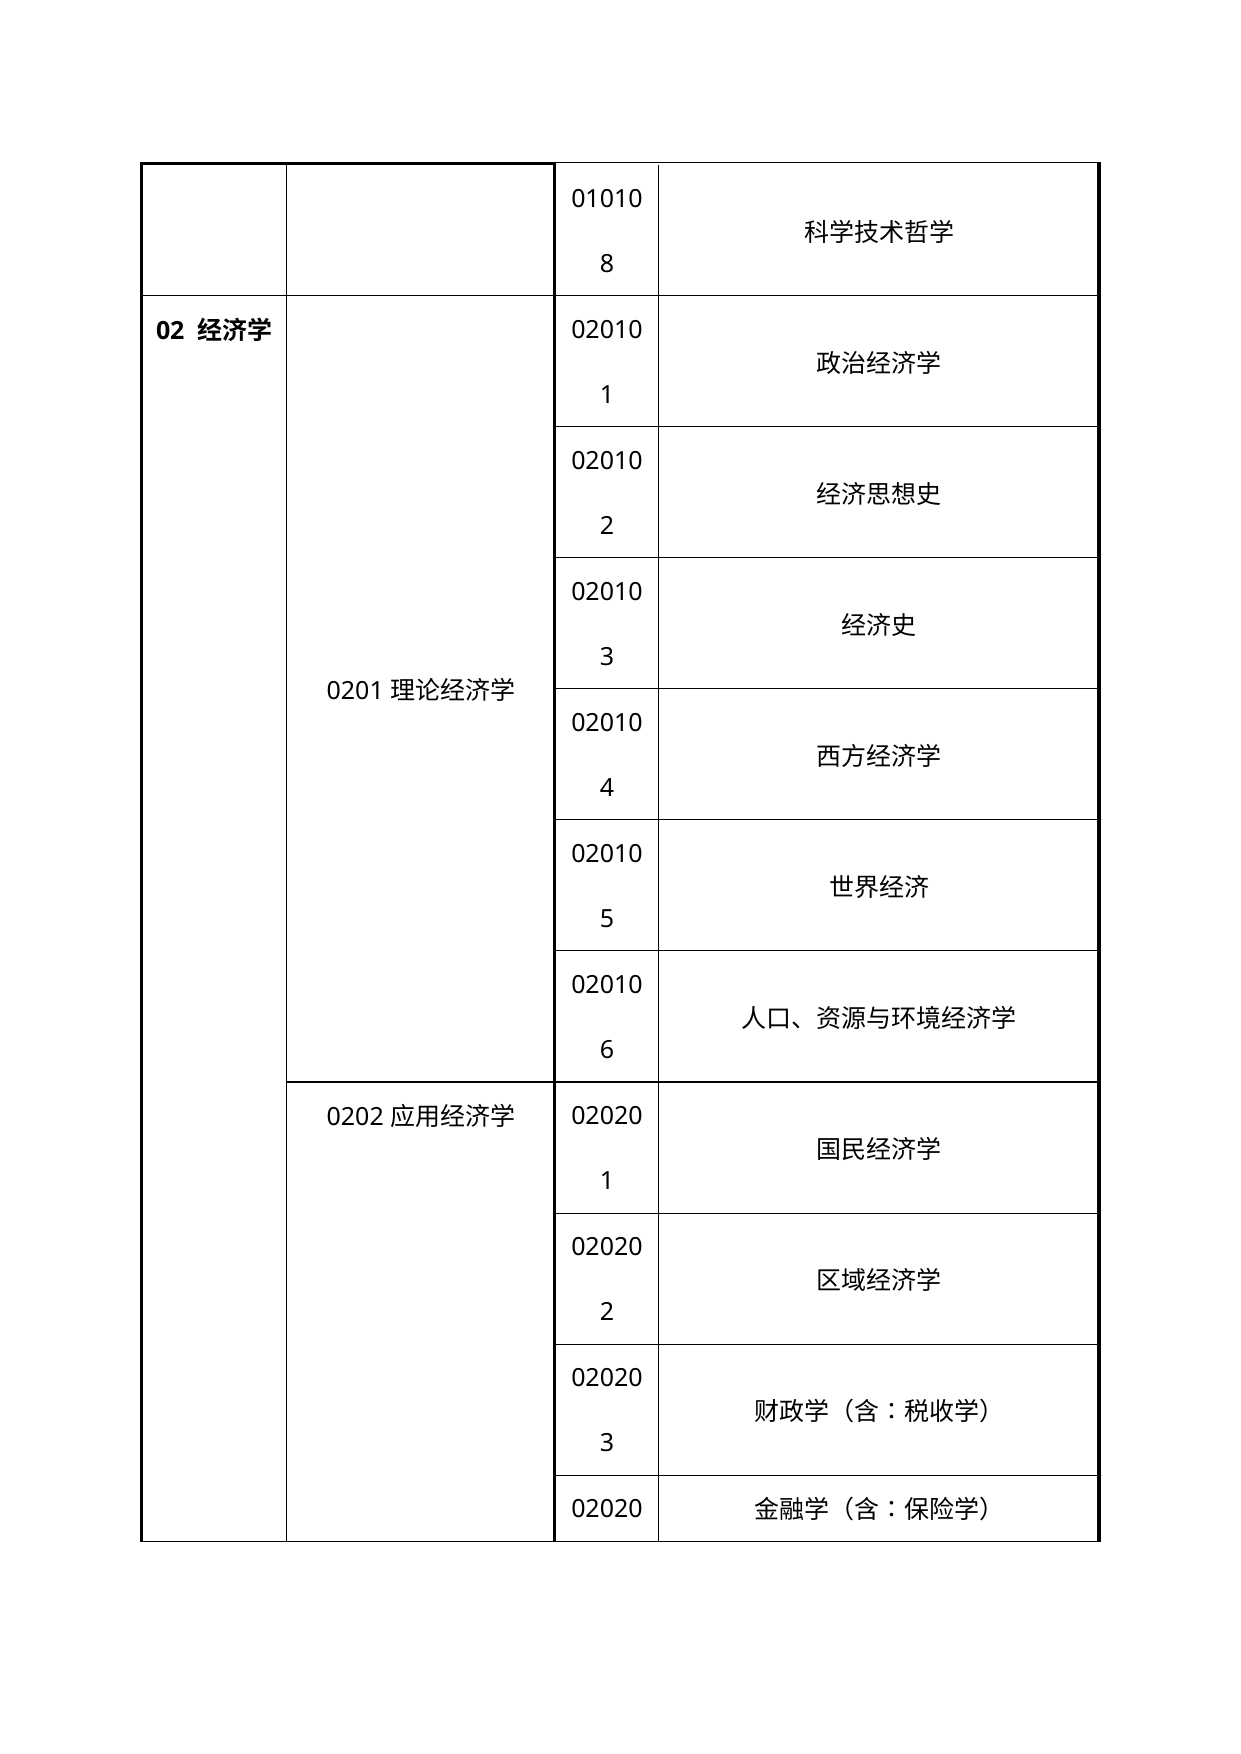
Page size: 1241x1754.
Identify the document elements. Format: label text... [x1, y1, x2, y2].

table_cell 政治经济学 [659, 296, 1097, 426]
table_cell 020204 [556, 1476, 658, 1541]
table_cell 020103 [556, 558, 658, 688]
table_cell 金融学（含∶保险学） [659, 1476, 1097, 1541]
table_cell 020102 [556, 427, 658, 557]
table_cell 0201 理论经济学 [287, 296, 553, 1081]
table_cell 国民经济学 [659, 1083, 1097, 1212]
table_cell 人口、资源与环境经济学 [659, 951, 1097, 1081]
table_cell 020105 [556, 820, 658, 950]
table_cell 020106 [556, 951, 658, 1081]
table_cell 经济史 [659, 558, 1097, 688]
table_cell 020202 [556, 1214, 658, 1343]
table_cell 020101 [556, 296, 658, 426]
table_cell 020201 [556, 1083, 658, 1212]
table_cell 020104 [556, 689, 658, 819]
table_cell 02 经济学 [143, 296, 286, 1541]
table_cell 020203 [556, 1345, 658, 1474]
table_cell 世界经济 [659, 820, 1097, 950]
table_cell 0202 应用经济学 [287, 1083, 553, 1541]
table_cell 经济思想史 [659, 427, 1097, 557]
table_cell 财政学（含∶税收学） [659, 1345, 1097, 1474]
table_cell 西方经济学 [659, 689, 1097, 819]
table_cell 区域经济学 [659, 1214, 1097, 1343]
table_cell 010108 [556, 163, 659, 295]
table_cell 科学技术哲学 [659, 163, 1097, 295]
